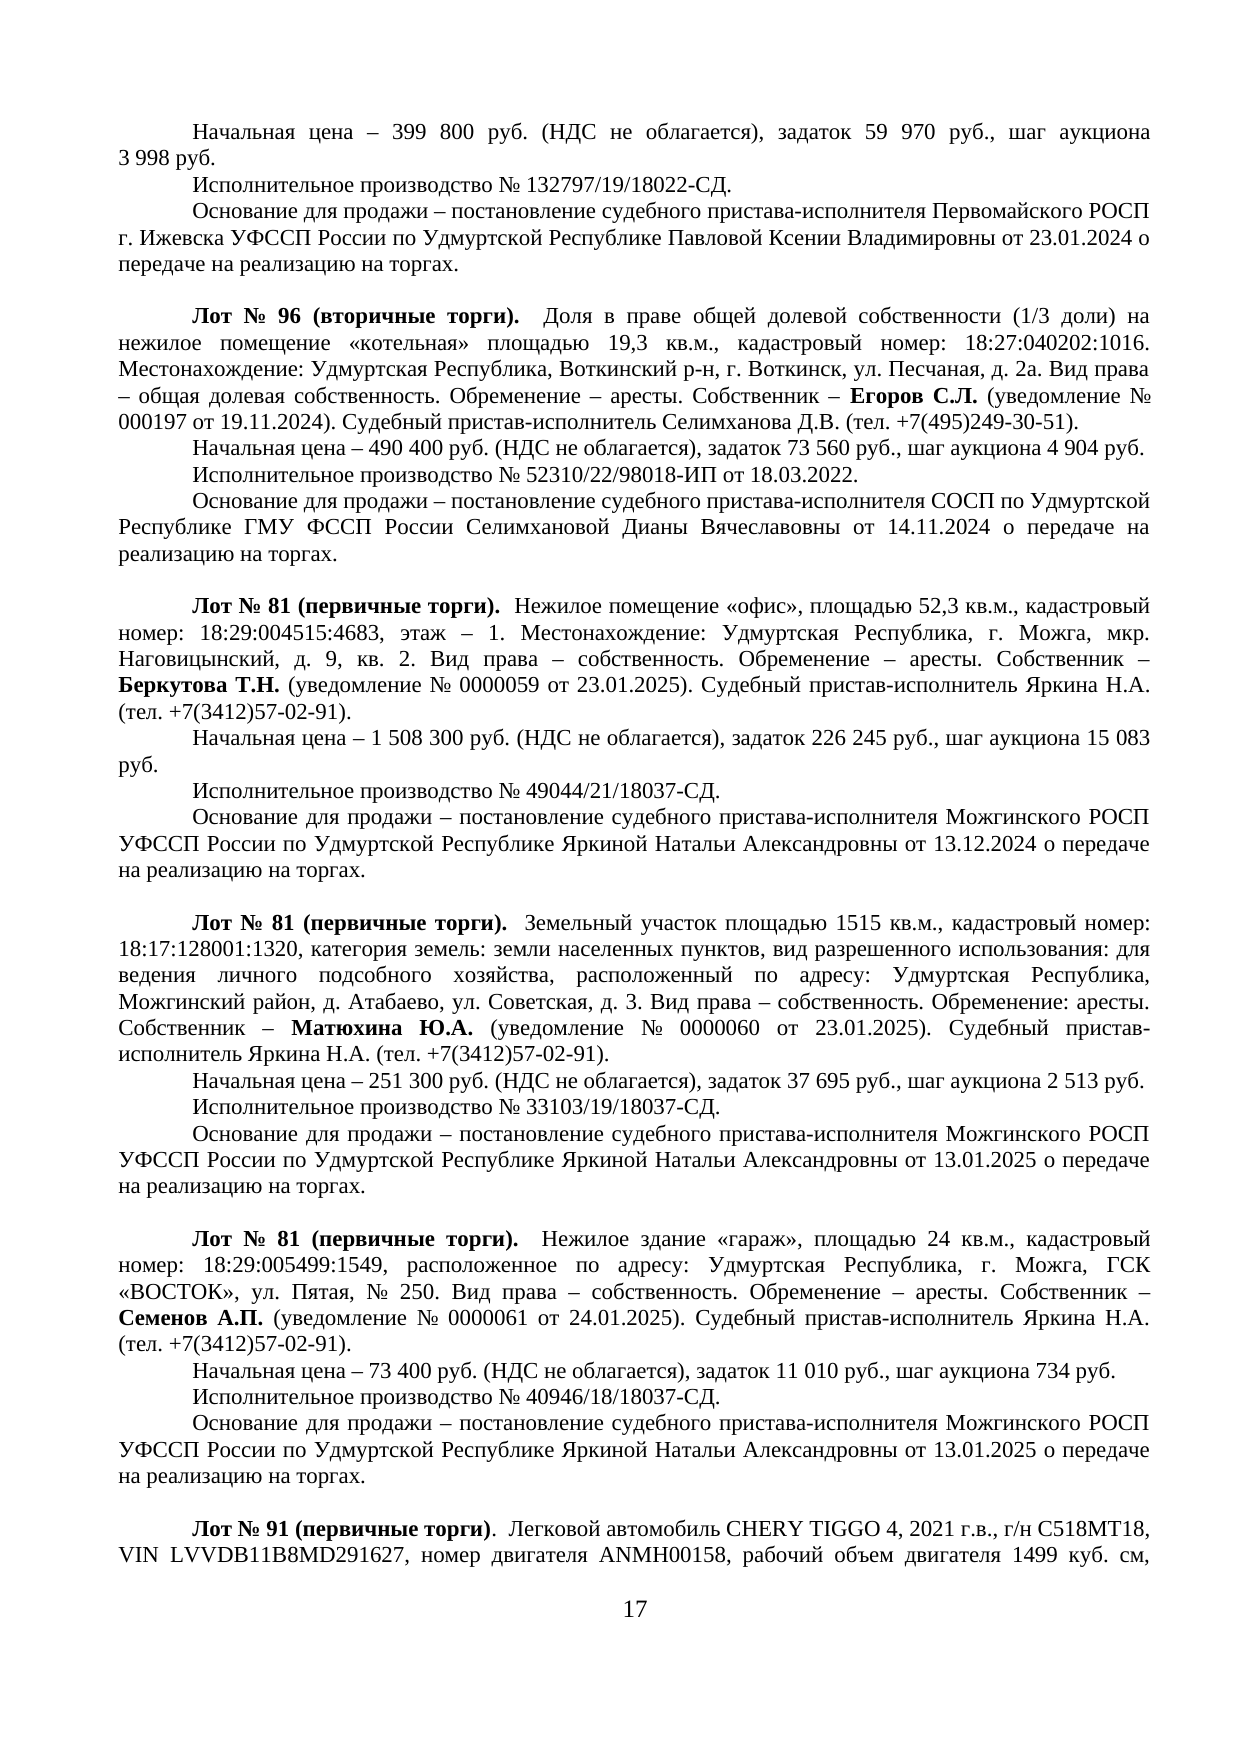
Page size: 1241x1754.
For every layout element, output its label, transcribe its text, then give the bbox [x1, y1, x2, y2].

text Лот № 81 (первичные торги). Нежилое здание «гараж», площадью 24 кв.м., кадастровый номер: 18:29:005499:1549, расположенное по адресу: Удмуртская Республика, г. Можга, ГСК «ВОСТОК», ул. Пятая, № 250. Вид права – собственность. Обременение – аресты. Собственник – Семенов А.П. (уведомление № 0000061 от 24.01.2025). Судебный пристав-исполнитель Яркина Н.А. (тел. +7(3412)57-02-91). [118, 1225, 1152, 1357]
text Начальная цена – 1 508 300 руб. (НДС не облагается), задаток 226 245 руб., шаг аукциона 15 083 руб. [118, 724, 1152, 777]
text Основание для продажи – постановление судебного пристава-исполнителя Можгинского РОСП УФССП России по Удмуртской Республике Яркиной Натальи Александровны от 13.01.2025 о передаче на реализацию на торгах. [118, 1119, 1152, 1199]
text Начальная цена – 490 400 руб. (НДС не облагается), задаток 73 560 руб., шаг аукциона 4 904 руб. [118, 434, 1152, 461]
text Начальная цена – 399 800 руб. (НДС не облагается), задаток 59 970 руб., шаг аукциона 3 998 руб. [118, 118, 1152, 171]
text Начальная цена – 73 400 руб. (НДС не облагается), задаток 11 010 руб., шаг аукциона 734 руб. [118, 1357, 1152, 1383]
text Начальная цена – 251 300 руб. (НДС не облагается), задаток 37 695 руб., шаг аукциона 2 513 руб. [118, 1067, 1152, 1093]
text Основание для продажи – постановление судебного пристава-исполнителя Можгинского РОСП УФССП России по Удмуртской Республике Яркиной Натальи Александровны от 13.12.2024 о передаче на реализацию на торгах. [118, 803, 1152, 882]
text Исполнительное производство № 40946/18/18037-СД. [118, 1383, 1152, 1409]
text Основание для продажи – постановление судебного пристава-исполнителя СОСП по Удмуртской Республике ГМУ ФССП России Селимхановой Дианы Вячеславовны от 14.11.2024 о передаче на реализацию на торгах. [118, 487, 1152, 566]
text Исполнительное производство № 132797/19/18022-СД. [118, 171, 1152, 197]
text Основание для продажи – постановление судебного пристава-исполнителя Первомайского РОСП г. Ижевска УФССП России по Удмуртской Республике Павловой Ксении Владимировны от 23.01.2024 о передаче на реализацию на торгах. [118, 197, 1152, 276]
text Лот № 81 (первичные торги). Земельный участок площадью 1515 кв.м., кадастровый номер: 18:17:128001:1320, категория земель: земли населенных пунктов, вид разрешенного использования: для ведения личного подсобного хозяйства, расположенный по адресу: Удмуртская Республика, Можгинский район, д. Атабаево, ул. Советская, д. 3. Вид права – собственность. Обременение: аресты. Собственник – Матюхина Ю.А. (уведомление № 0000060 от 23.01.2025). Судебный пристав-исполнитель Яркина Н.А. (тел. +7(3412)57-02-91). [118, 909, 1152, 1067]
text Основание для продажи – постановление судебного пристава-исполнителя Можгинского РОСП УФССП России по Удмуртской Республике Яркиной Натальи Александровны от 13.01.2025 о передаче на реализацию на торгах. [118, 1409, 1152, 1488]
text Исполнительное производство № 52310/22/98018-ИП от 18.03.2022. [118, 461, 1152, 487]
text Исполнительное производство № 49044/21/18037-СД. [118, 777, 1152, 803]
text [118, 1515, 1152, 1568]
text Лот № 81 (первичные торги). Нежилое помещение «офис», площадью 52,3 кв.м., кадастровый номер: 18:29:004515:4683, этаж – 1. Местонахождение: Удмуртская Республика, г. Можга, мкр. Наговицынский, д. 9, кв. 2. Вид права – собственность. Обременение – аресты. Собственник – Беркутова Т.Н. (уведомление № 0000059 от 23.01.2025). Судебный пристав-исполнитель Яркина Н.А. (тел. +7(3412)57-02-91). [118, 592, 1152, 724]
text Лот № 96 (вторичные торги). Доля в праве общей долевой собственности (1/3 доли) на нежилое помещение «котельная» площадью 19,3 кв.м., кадастровый номер: 18:27:040202:1016. Местонахождение: Удмуртская Республика, Воткинский р-н, г. Воткинск, ул. Песчаная, д. 2а. Вид права – общая долевая собственность. Обременение – аресты. Собственник – Егоров С.Л. (уведомление № 000197 от 19.11.2024). Судебный пристав-исполнитель Селимханова Д.В. (тел. +7(495)249-30-51). [118, 303, 1152, 434]
text Исполнительное производство № 33103/19/18037-СД. [118, 1093, 1152, 1119]
